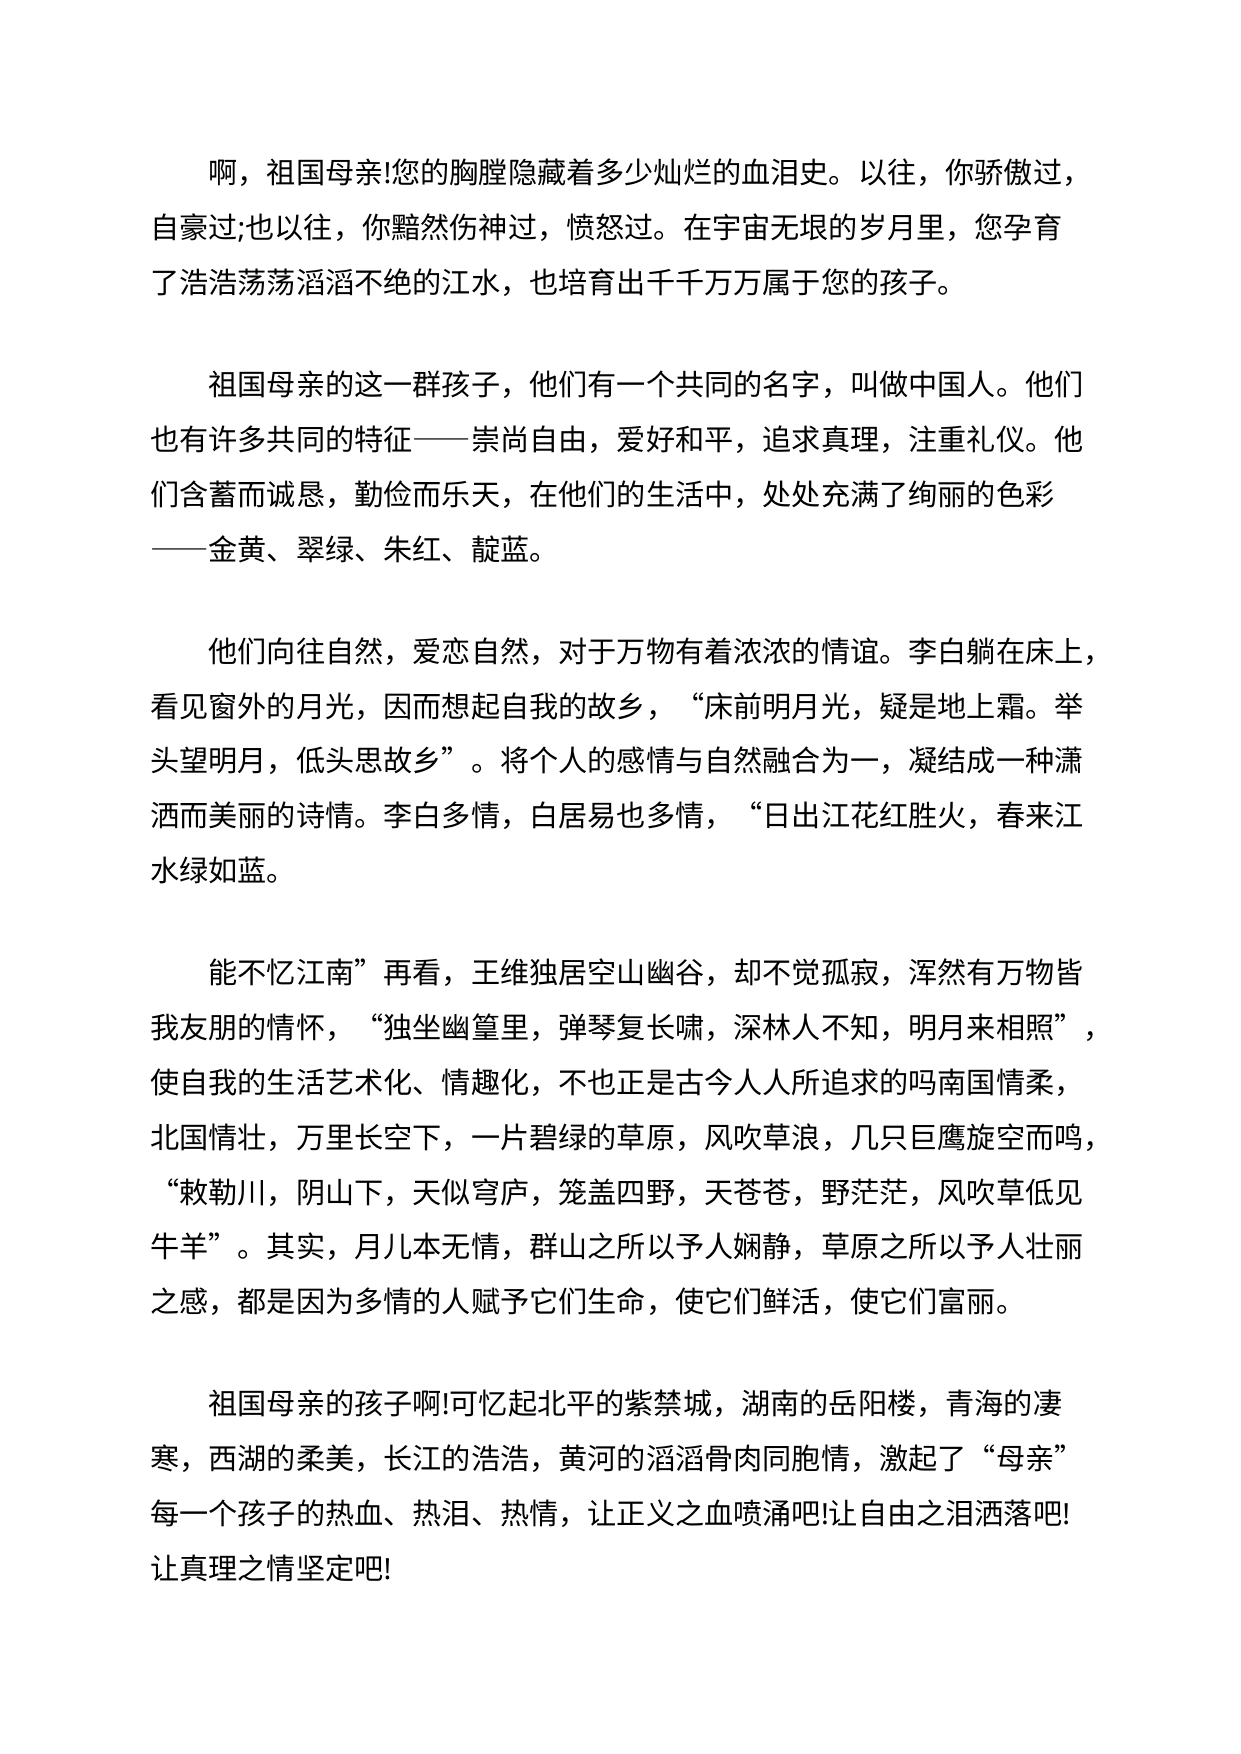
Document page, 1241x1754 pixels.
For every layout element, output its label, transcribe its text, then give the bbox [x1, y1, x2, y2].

text 啊，祖国母亲!您的胸膛隐藏着多少灿烂的血泪史。以往，你骄傲过，自豪过;也以往，你黯然伤神过，愤怒过。在宇宙无垠的岁月里，您孕育了浩浩荡荡滔滔不绝的江水，也培育出千千万万属于您的孩子。 [150, 150, 1090, 302]
text 他们向往自然，爱恋自然，对于万物有着浓浓的情谊。李白躺在床上，看见窗外的月光，因而想起自我的故乡，“床前明月光，疑是地上霜。举头望明月，低头思故乡”。将个人的感情与自然融合为一，凝结成一种潇洒而美丽的诗情。李白多情，白居易也多情，“日出江花红胜火，春来江水绿如蓝。 [150, 628, 1090, 890]
text 能不忆江南”再看，王维独居空山幽谷，却不觉孤寂，浑然有万物皆我友朋的情怀，“独坐幽篁里，弹琴复长啸，深林人不知，明月来相照”，使自我的生活艺术化、情趣化，不也正是古今人人所追求的吗南国情柔，北国情壮，万里长空下，一片碧绿的草原，风吹草浪，几只巨鹰旋空而鸣，“敕勒川，阴山下，天似穹庐，笼盖四野，天苍苍，野茫茫，风吹草低见牛羊”。其实，月儿本无情，群山之所以予人娴静，草原之所以予人壮丽之感，都是因为多情的人赋予它们生命，使它们鲜活，使它们富丽。 [150, 949, 1090, 1321]
text 祖国母亲的这一群孩子，他们有一个共同的名字，叫做中国人。他们也有许多共同的特征——崇尚自由，爱好和平，追求真理，注重礼仪。他们含蓄而诚恳，勤俭而乐天，在他们的生活中，处处充满了绚丽的色彩——金黄、翠绿、朱红、靛蓝。 [150, 362, 1090, 569]
text 祖国母亲的孩子啊!可忆起北平的紫禁城，湖南的岳阳楼，青海的凄寒，西湖的柔美，长江的浩浩，黄河的滔滔骨肉同胞情，激起了“母亲”每一个孩子的热血、热泪、热情，让正义之血喷涌吧!让自由之泪洒落吧!让真理之情坚定吧! [150, 1381, 1090, 1588]
